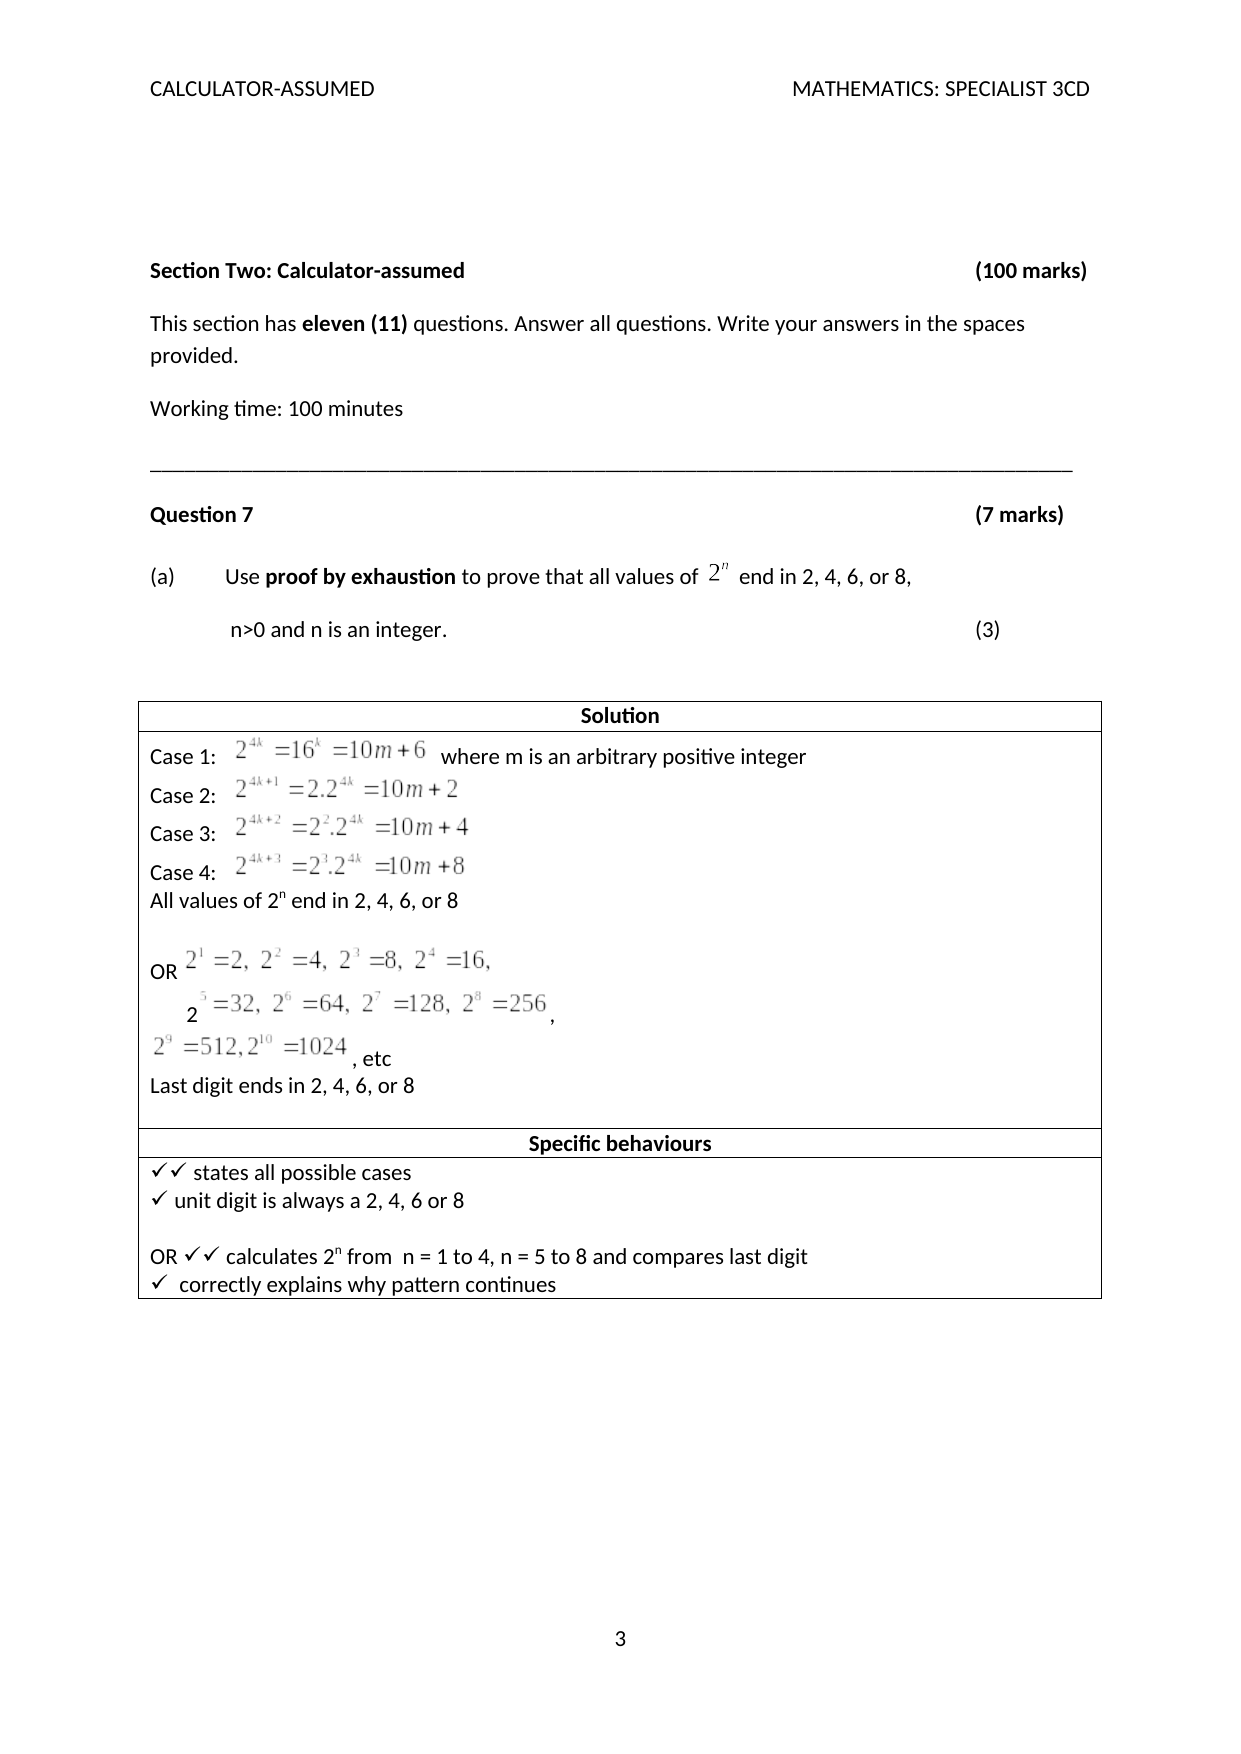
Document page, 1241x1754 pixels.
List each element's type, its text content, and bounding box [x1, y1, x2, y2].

table_header Solution [139, 702, 1101, 731]
text n>0 and n is an integer. (3) [150, 615, 1090, 676]
text (a) Use proof by exhaustion to prove that all values of end in 2, 4, 6, or 8, [150, 553, 1090, 590]
table_cell states all possible cases unit digit is always a 2, 4, 6 or 8 OR calculates 2n from n = 1 to 4, n = 5 to 8 and compares last digit correctly explains why pattern continues [139, 1158, 1101, 1298]
text Section Two: Calculator-assumed (100 marks) [150, 256, 1090, 284]
table_cell Case 1: where m is an arbitrary positive integer Case 2: Case 3: Case 4: All values of 2n end in 2, 4, 6, or 8 OR 2, , etc Last digit ends in 2, 4, 6, or 8 [139, 732, 1101, 1128]
text This section has eleven (11) questions. Answer all questions. Write your answers in the spaces provided. [150, 309, 1090, 369]
text _________________________________________________________________________________ [150, 447, 1090, 475]
table_cell Specific behaviours [139, 1129, 1101, 1157]
text Question 7 (7 marks) [150, 500, 1090, 528]
text Working time: 100 minutes [150, 394, 1090, 422]
